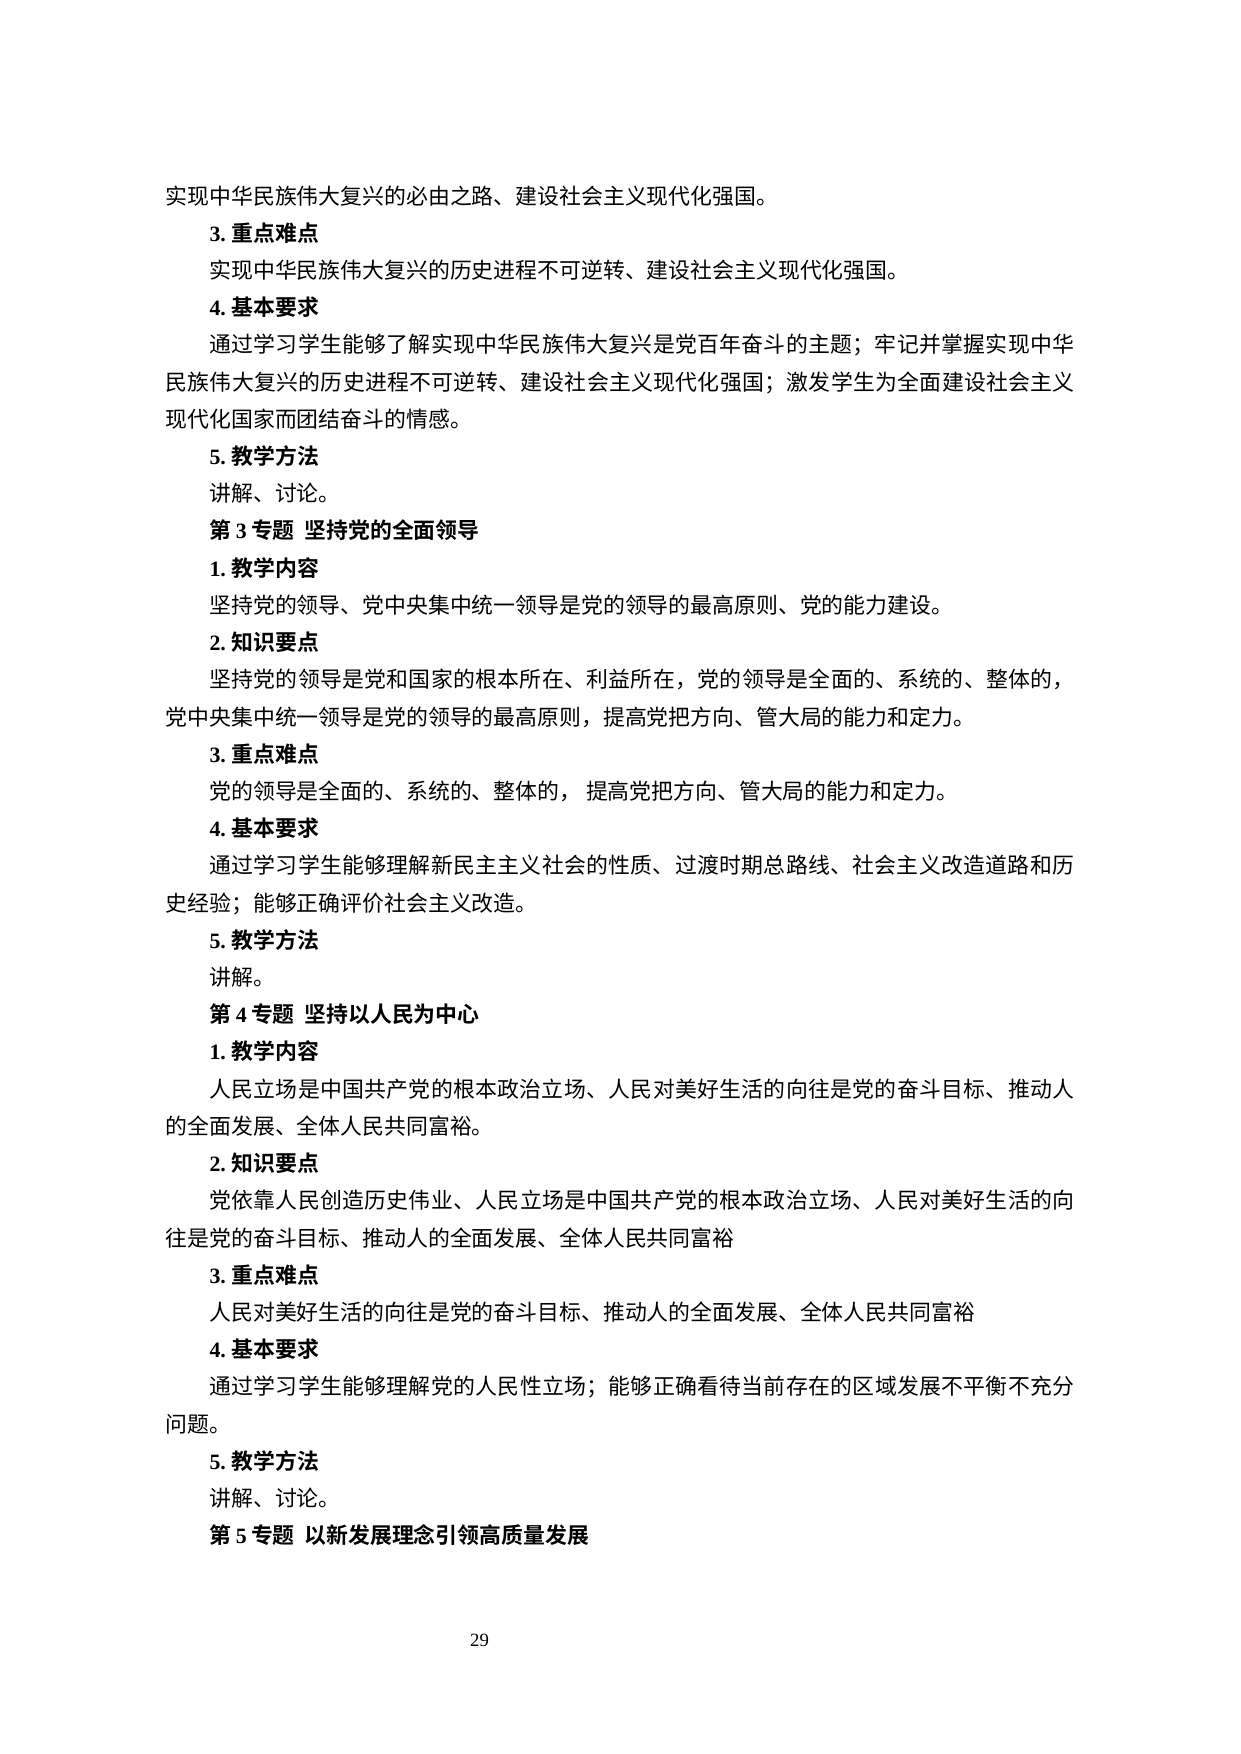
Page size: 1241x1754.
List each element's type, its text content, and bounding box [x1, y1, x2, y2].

text 讲解。 [165, 959, 1075, 992]
text 人民立场是中国共产党的根本政治立场、人民对美好生活的向往是党的奋斗目标、推动人的全面发展、全体人民共同富裕。 [165, 1071, 1075, 1141]
text 讲解、讨论。 [165, 476, 1075, 508]
text 3. 重点难点 [165, 215, 1075, 248]
text 5. 教学方法 [165, 439, 1075, 471]
text 第5专题 以新发展理念引领高质量发展 [165, 1518, 1075, 1550]
text 通过学习学生能够了解实现中华民族伟大复兴是党百年奋斗的主题；牢记并掌握实现中华民族伟大复兴的历史进程不可逆转、建设社会主义现代化强国；激发学生为全面建设社会主义现代化国家而团结奋斗的情感。 [165, 327, 1075, 434]
text 5. 教学方法 [165, 1443, 1075, 1476]
text 第3专题 坚持党的全面领导 [165, 513, 1075, 546]
text 通过学习学生能够理解新民主主义社会的性质、过渡时期总路线、社会主义改造道路和历史经验；能够正确评价社会主义改造。 [165, 848, 1075, 918]
text 党依靠人民创造历史伟业、人民立场是中国共产党的根本政治立场、人民对美好生活的向往是党的奋斗目标、推动人的全面发展、全体人民共同富裕 [165, 1183, 1075, 1253]
text 4. 基本要求 [165, 290, 1075, 322]
text 实现中华民族伟大复兴的历史进程不可逆转、建设社会主义现代化强国。 [165, 253, 1075, 285]
text 3. 重点难点 [165, 1257, 1075, 1290]
text 2. 知识要点 [165, 625, 1075, 657]
text 3. 重点难点 [165, 736, 1075, 769]
text 坚持党的领导、党中央集中统一领导是党的领导的最高原则、党的能力建设。 [165, 587, 1075, 620]
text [165, 178, 1075, 211]
text 第4专题 坚持以人民为中心 [165, 997, 1075, 1029]
text 5. 教学方法 [165, 922, 1075, 955]
text 1. 教学内容 [165, 550, 1075, 583]
text 4. 基本要求 [165, 811, 1075, 843]
text 1. 教学内容 [165, 1034, 1075, 1066]
text 党的领导是全面的、系统的、整体的， 提高党把方向、管大局的能力和定力。 [165, 773, 1075, 806]
text 通过学习学生能够理解党的人民性立场；能够正确看待当前存在的区域发展不平衡不充分问题。 [165, 1369, 1075, 1439]
text 讲解、讨论。 [165, 1481, 1075, 1513]
text 4. 基本要求 [165, 1332, 1075, 1364]
text 坚持党的领导是党和国家的根本所在、利益所在，党的领导是全面的、系统的、整体的，党中央集中统一领导是党的领导的最高原则，提高党把方向、管大局的能力和定力。 [165, 662, 1075, 732]
text 人民对美好生活的向往是党的奋斗目标、推动人的全面发展、全体人民共同富裕 [165, 1294, 1075, 1327]
text 2. 知识要点 [165, 1146, 1075, 1178]
